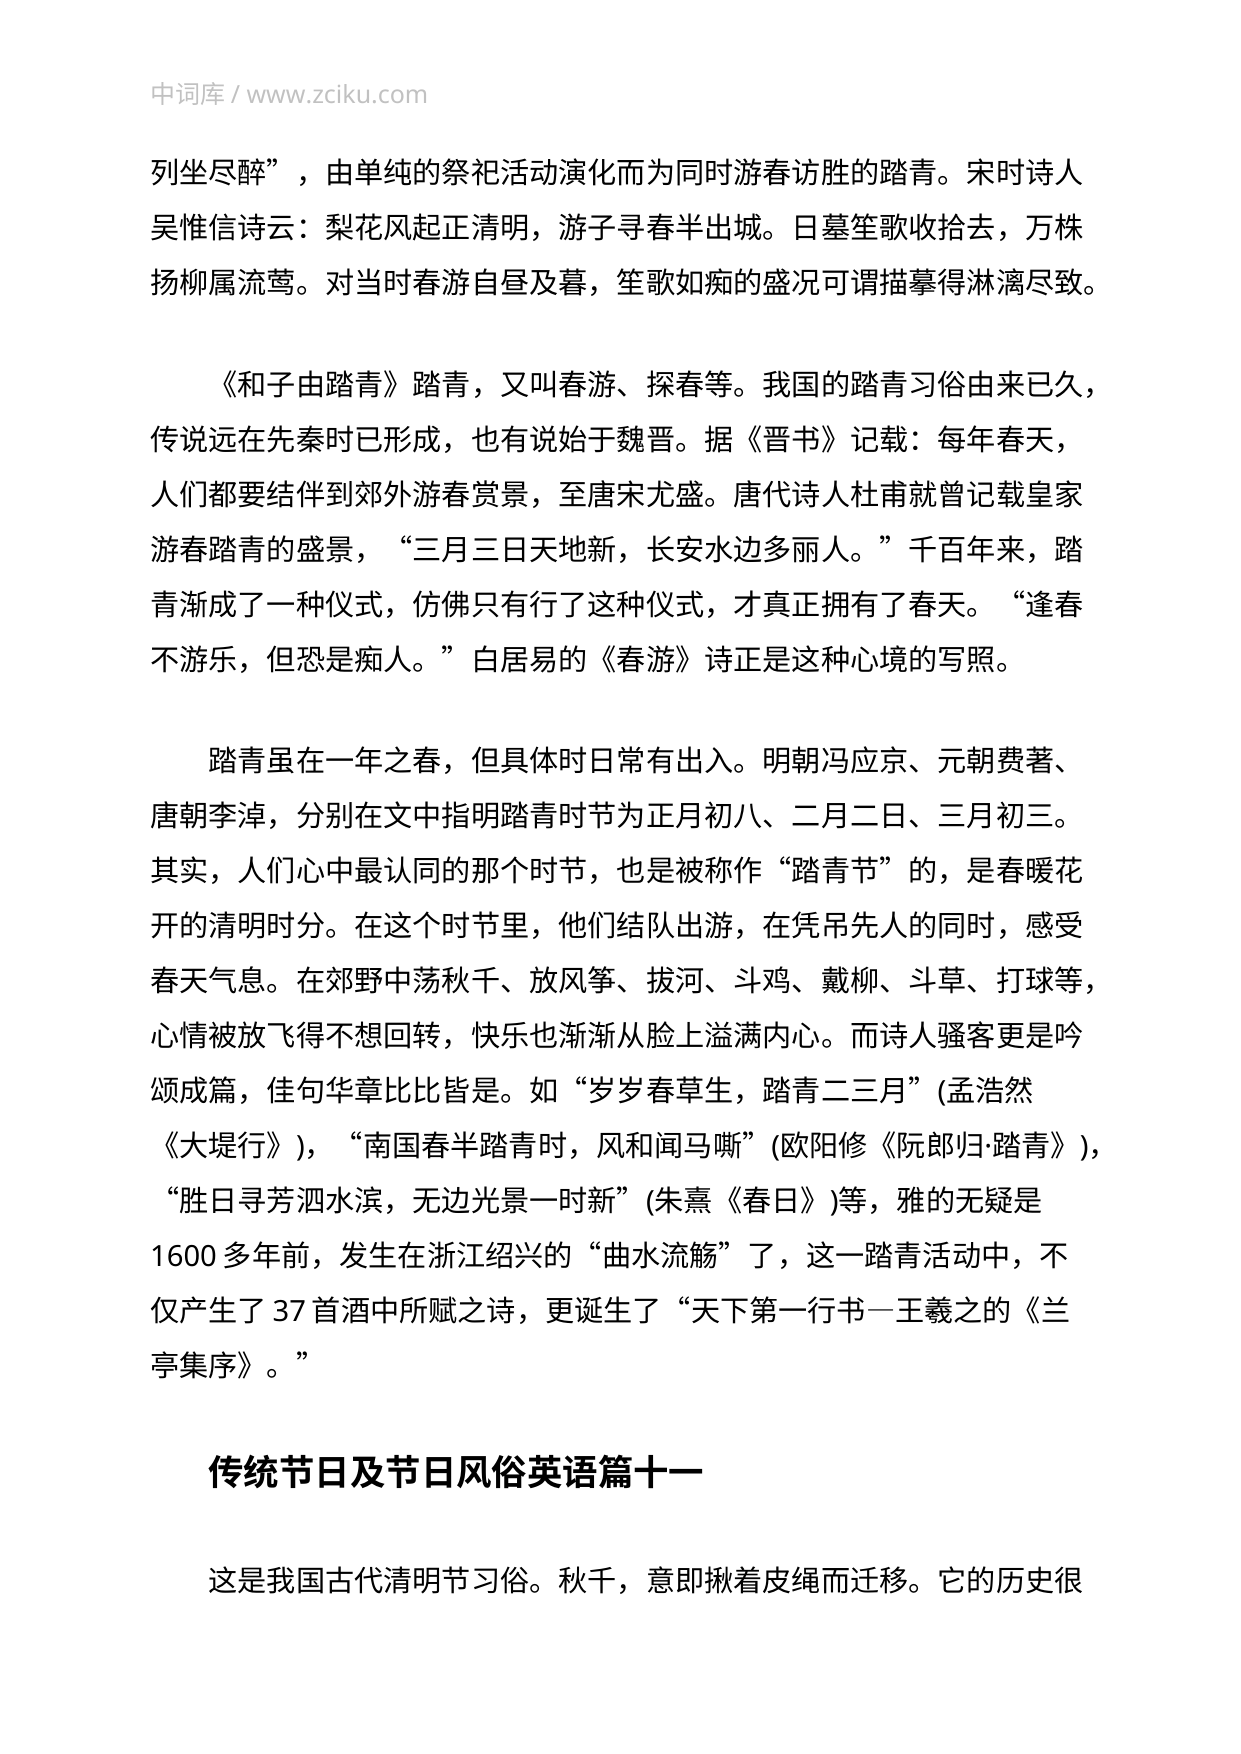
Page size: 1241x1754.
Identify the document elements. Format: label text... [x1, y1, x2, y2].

text 传统节日及节日风俗英语篇十一 [150, 1444, 1090, 1495]
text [150, 150, 1090, 302]
text 《和子由踏青》踏青，又叫春游、探春等。我国的踏青习俗由来已久，传说远在先秦时已形成，也有说始于魏晋。据《晋书》记载：每年春天，人们都要结伴到郊外游春赏景，至唐宋尤盛。唐代诗人杜甫就曾记载皇家游春踏青的盛景，“三月三日天地新，长安水边多丽人。”千百年来，踏青渐成了一种仪式，仿佛只有行了这种仪式，才真正拥有了春天。“逢春不游乐，但恐是痴人。”白居易的《春游》诗正是这种心境的写照。 [150, 362, 1090, 678]
text 踏青虽在一年之春，但具体时日常有出入。明朝冯应京、元朝费著、唐朝李淖，分别在文中指明踏青时节为正月初八、二月二日、三月初三。其实，人们心中最认同的那个时节，也是被称作“踏青节”的，是春暖花开的清明时分。在这个时节里，他们结队出游，在凭吊先人的同时，感受春天气息。在郊野中荡秋千、放风筝、拔河、斗鸡、戴柳、斗草、打球等，心情被放飞得不想回转，快乐也渐渐从脸上溢满内心。而诗人骚客更是吟颂成篇，佳句华章比比皆是。如“岁岁春草生，踏青二三月”(孟浩然《大堤行》)，“南国春半踏青时，风和闻马嘶”(欧阳修《阮郎归·踏青》)，“胜日寻芳泗水滨，无边光景一时新”(朱熹《春日》)等，雅的无疑是1600多年前，发生在浙江绍兴的“曲水流觞”了，这一踏青活动中，不仅产生了37首酒中所赋之诗，更诞生了“天下第一行书—王羲之的《兰亭集序》。” [150, 738, 1090, 1384]
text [150, 1557, 1090, 1600]
